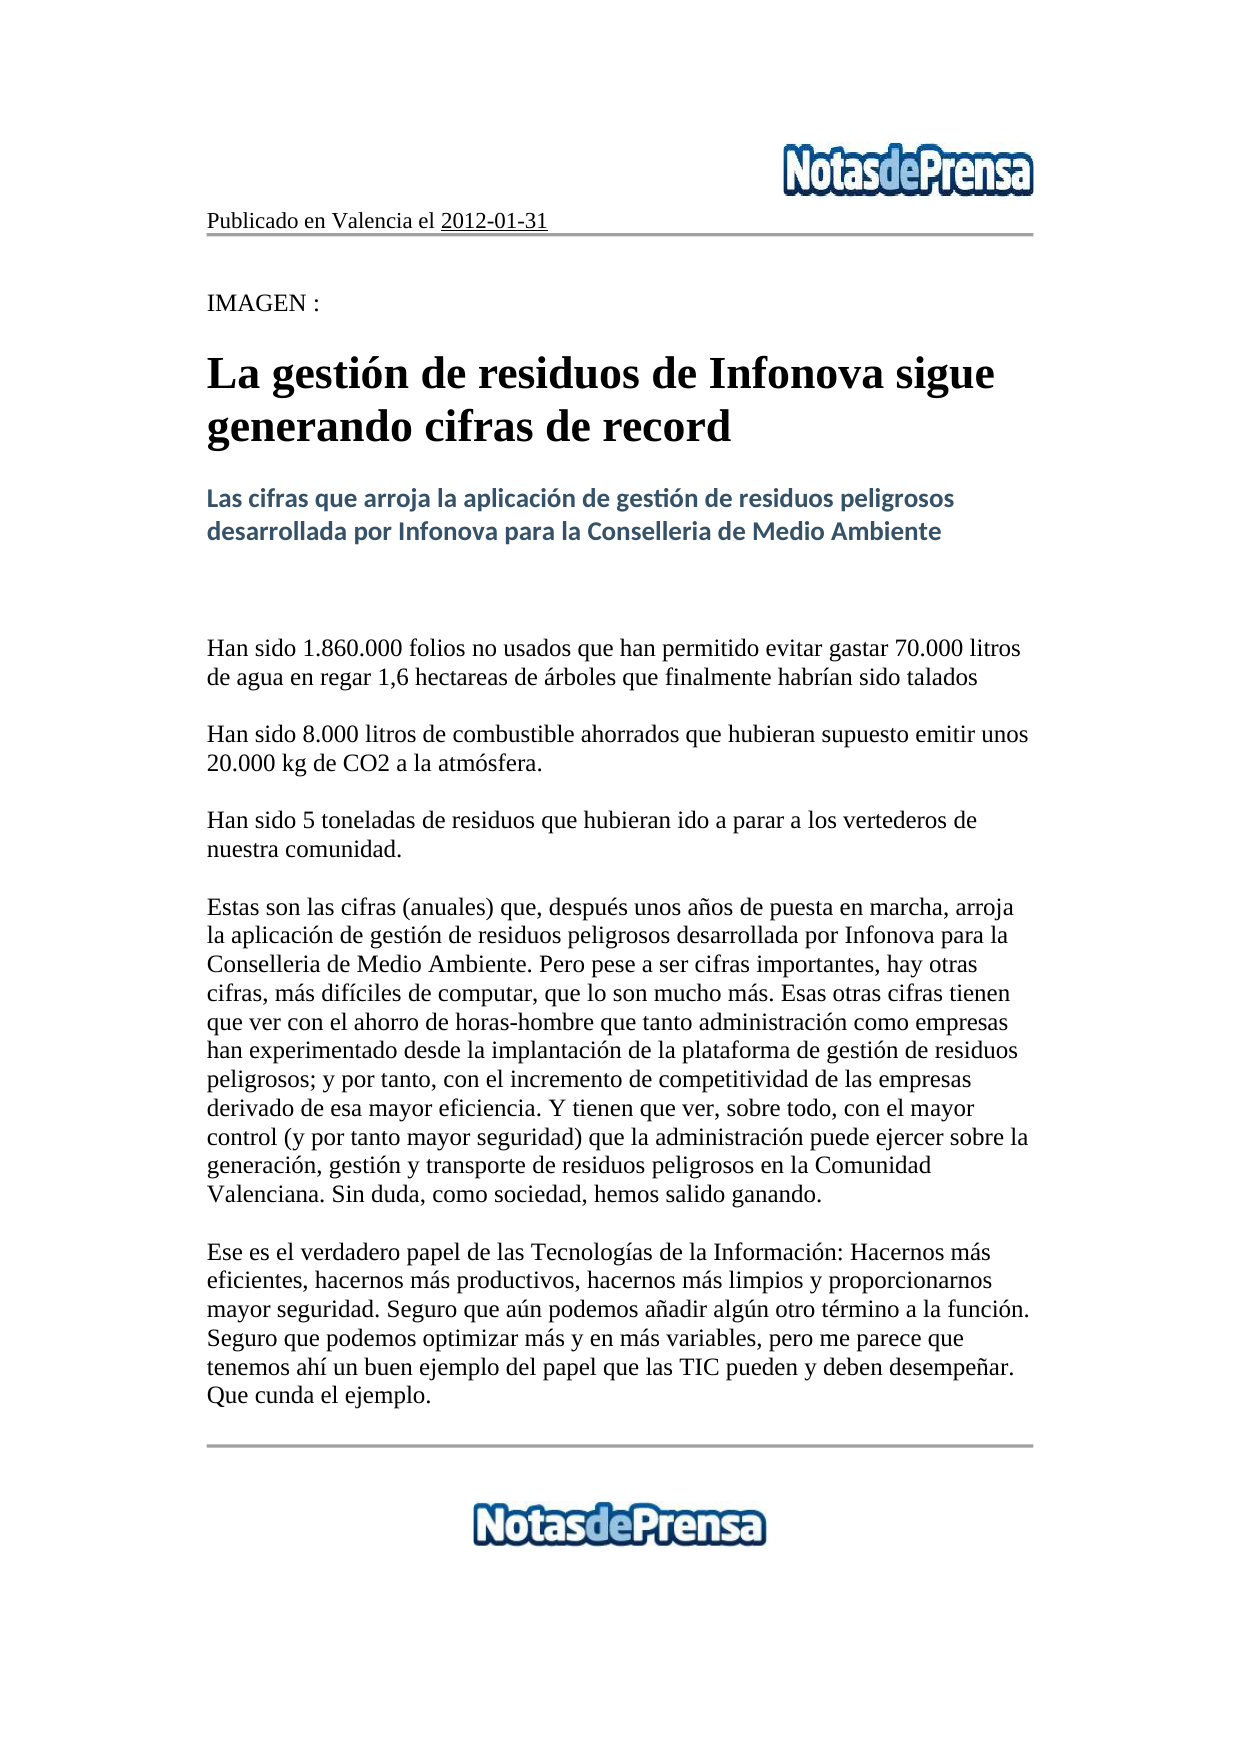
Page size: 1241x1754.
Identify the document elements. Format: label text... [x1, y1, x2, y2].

picture [783, 142, 1034, 199]
picture [473, 1501, 767, 1548]
subtitle Las cifras que arroja la aplicación de gestión de residuos peligrosos desarrollada por Infonova para la Conselleria de Medio Ambiente [207, 481, 1033, 547]
subtitle La gestión de residuos de Infonova sigue generando cifras de record [207, 346, 1033, 452]
text IMAGEN : [207, 288, 1033, 317]
